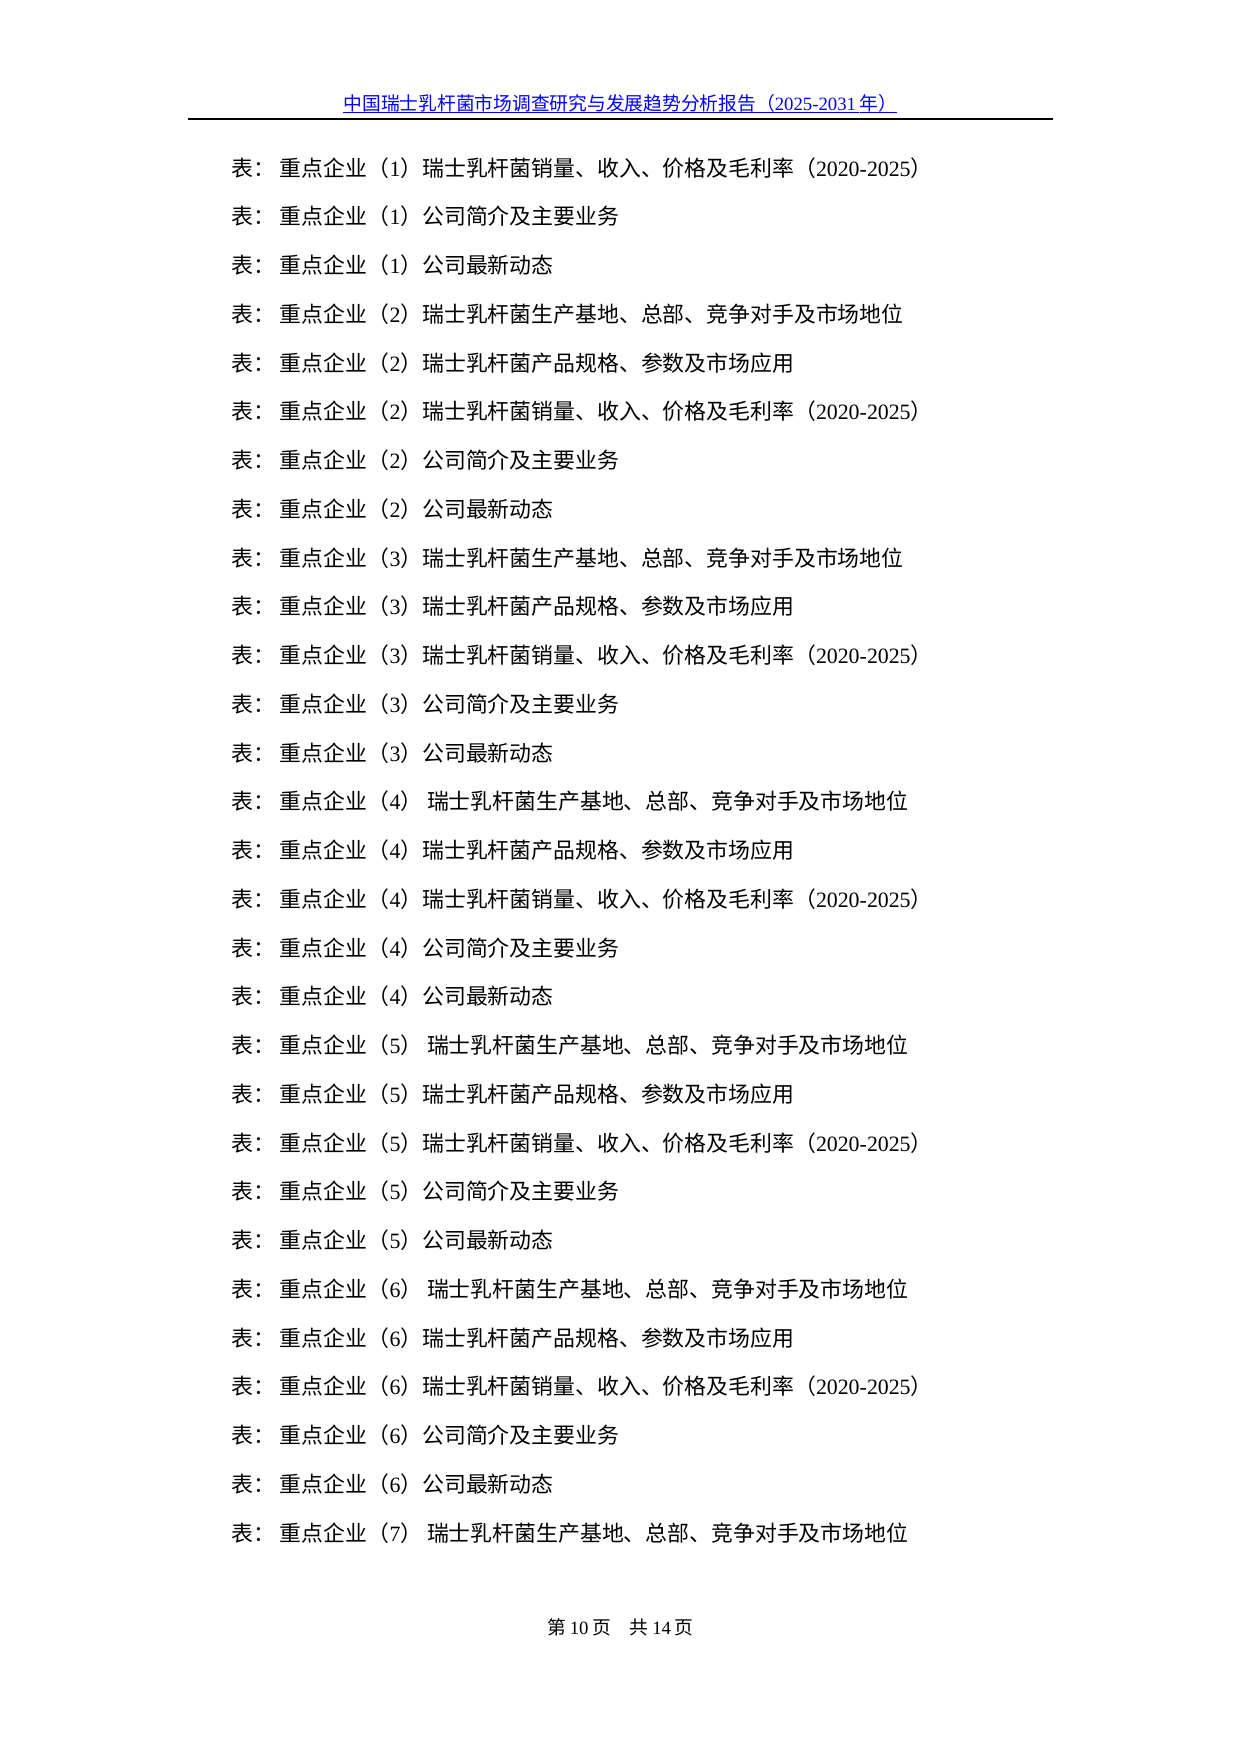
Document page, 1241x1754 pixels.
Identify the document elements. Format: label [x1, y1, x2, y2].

text [187, 150, 1053, 1548]
